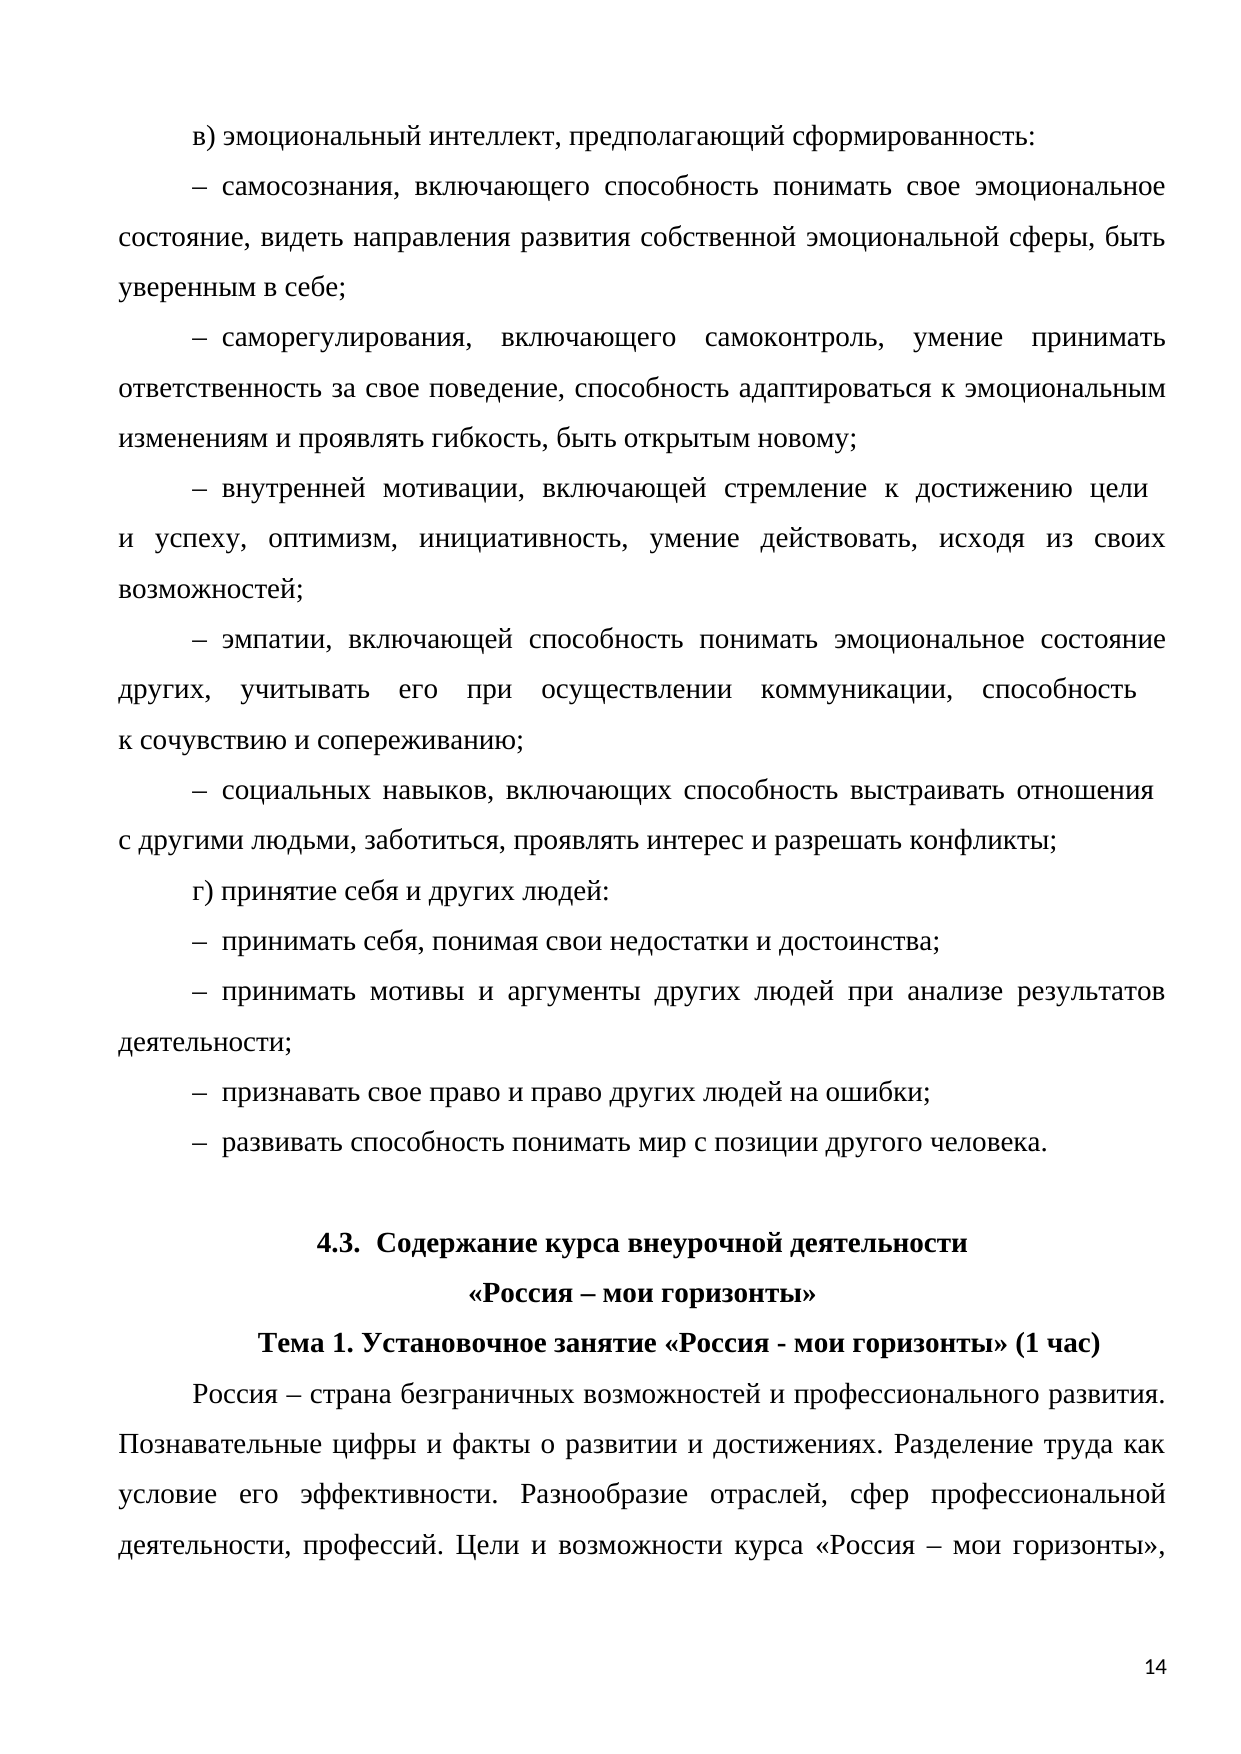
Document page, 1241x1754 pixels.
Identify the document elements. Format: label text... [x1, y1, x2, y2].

list развивать способность понимать мир с позиции другого человека. [118, 1124, 1167, 1158]
list принимать мотивы и аргументы других людей при анализе результатов деятельности; [118, 973, 1167, 1057]
list эмпатии, включающей способность понимать эмоциональное состояние других, учитывать его при осуществлении коммуникации, способность к сочувствию и сопереживанию; [118, 621, 1167, 755]
list самосознания, включающего способность понимать свое эмоциональное состояние, видеть направления развития собственной эмоциональной сферы, быть уверенным в себе; [118, 168, 1167, 303]
list внутренней мотивации, включающей стремление к достижению цели и успеху, оптимизм, инициативность, умение действовать, исходя из своих возможностей; [118, 470, 1167, 604]
subtitle Тема 1. Установочное занятие «Россия - мои горизонты» (1 час) [118, 1326, 1167, 1359]
list принимать себя, понимая свои недостатки и достоинства; [118, 923, 1167, 957]
list саморегулирования, включающего самоконтроль, умение принимать ответственность за свое поведение, способность адаптироваться к эмоциональным изменениям и проявлять гибкость, быть открытым новому; [118, 319, 1167, 453]
list социальных навыков, включающих способность выстраивать отношения с другими людьми, заботиться, проявлять интерес и разрешать конфликты; [118, 772, 1167, 856]
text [118, 1376, 1167, 1560]
text г) принятие себя и других людей: [118, 873, 1167, 906]
text в) эмоциональный интеллект, предполагающий сформированность: [118, 118, 1167, 152]
list признавать свое право и право других людей на ошибки; [118, 1074, 1167, 1108]
subtitle Содержание курса внеурочной деятельности «Россия – мои горизонты» [118, 1225, 1167, 1309]
